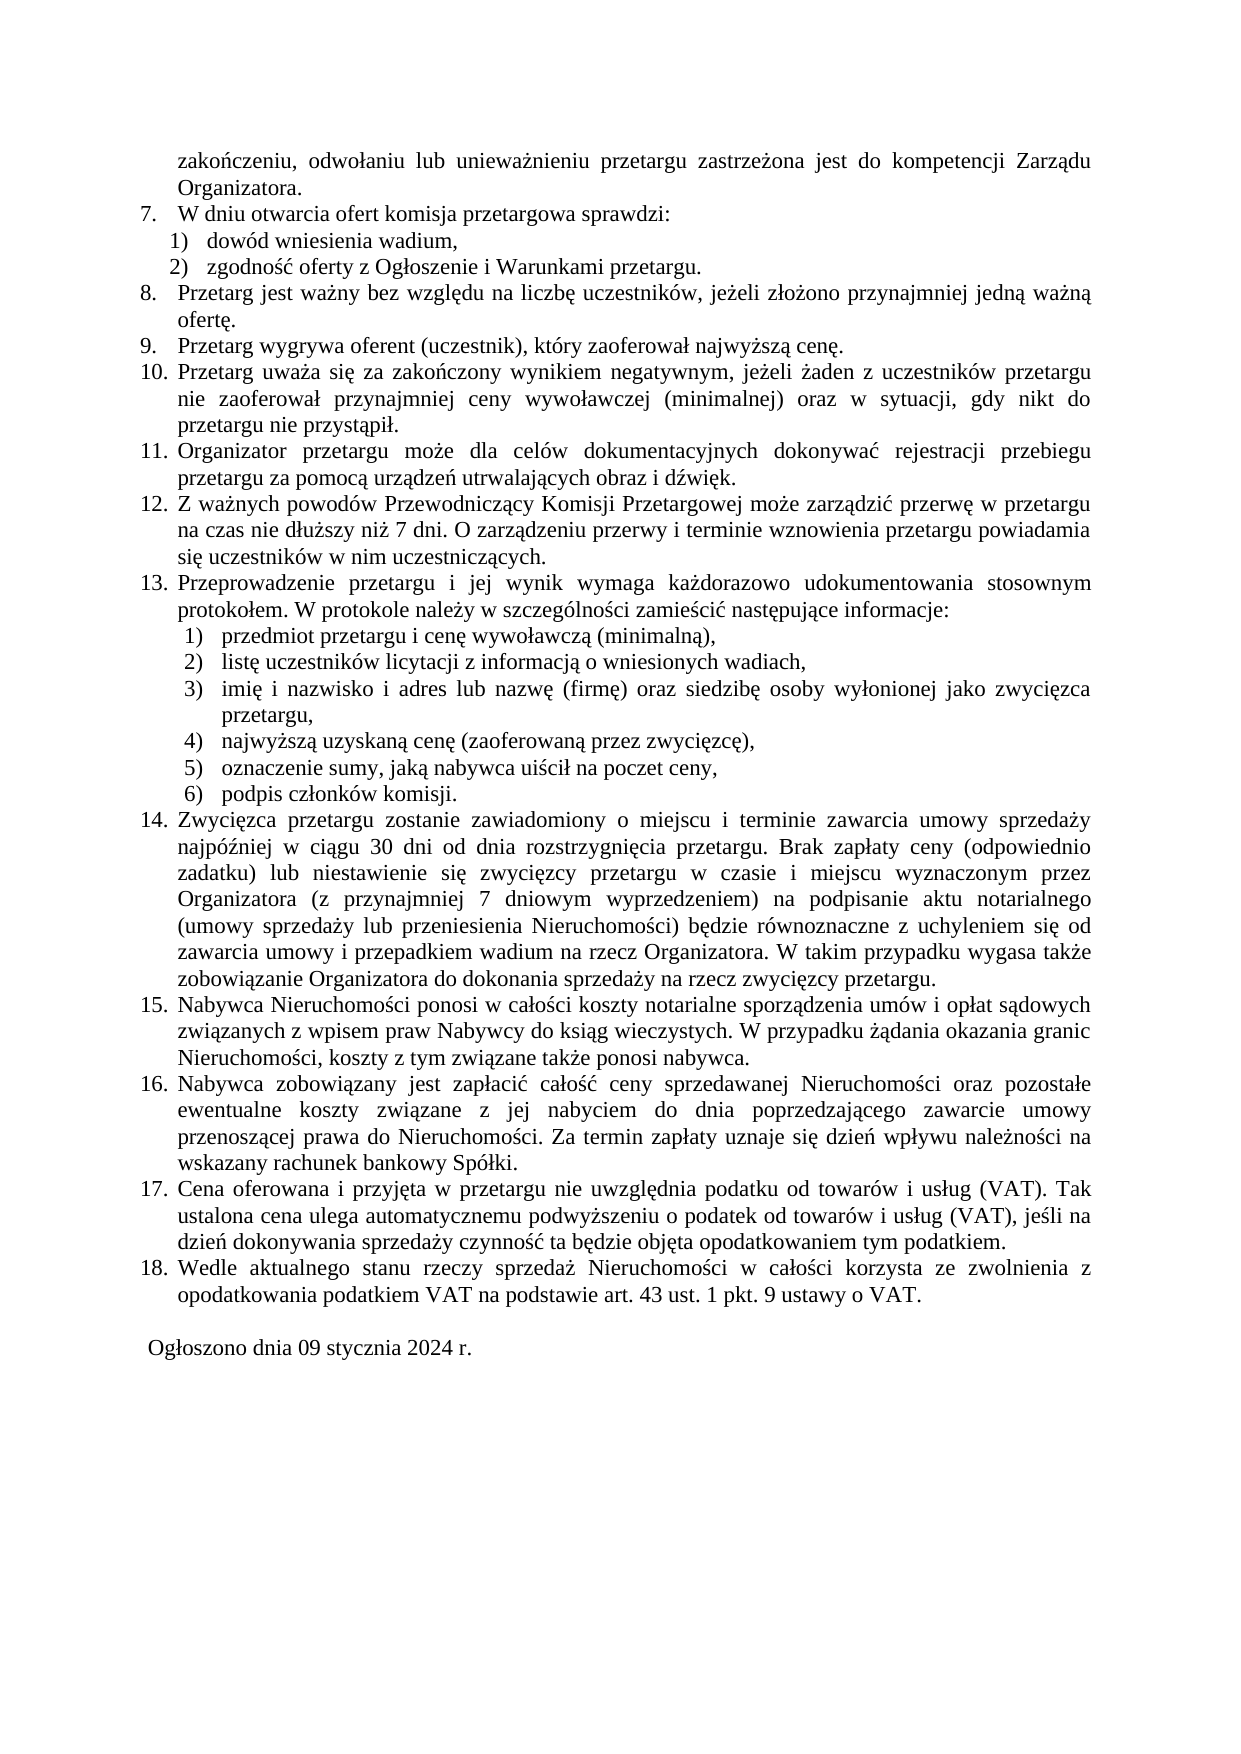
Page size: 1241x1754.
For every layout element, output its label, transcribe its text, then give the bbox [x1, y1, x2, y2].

text Ogłoszono dnia 09 stycznia 2024 r. [148, 1333, 1093, 1360]
list Przetarg uważa się za zakończony wynikiem negatywnym, jeżeli żaden z uczestników przetargu nie zaoferował przynajmniej ceny wywoławczej (minimalnej) oraz w sytuacji, gdy nikt do przetargu nie przystąpił. [140, 358, 1093, 437]
list podpis członków komisji. [184, 780, 1093, 806]
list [140, 148, 1093, 200]
list najwyższą uzyskaną cenę (zaoferowaną przez zwycięzcę), [184, 727, 1093, 754]
list Przetarg jest ważny bez względu na liczbę uczestników, jeżeli złożono przynajmniej jedną ważną ofertę. [140, 279, 1093, 332]
list Cena oferowana i przyjęta w przetargu nie uwzględnia podatku od towarów i usług (VAT). Tak ustalona cena ulega automatycznemu podwyższeniu o podatek od towarów i usług (VAT), jeśli na dzień dokonywania sprzedaży czynność ta będzie objęta opodatkowaniem tym podatkiem. [140, 1175, 1093, 1254]
list Przetarg wygrywa oferent (uczestnik), który zaoferował najwyższą cenę. [140, 332, 1093, 358]
list przedmiot przetargu i cenę wywoławczą (minimalną), [184, 622, 1093, 648]
list oznaczenie sumy, jaką nabywca uiścił na poczet ceny, [184, 754, 1093, 780]
list Zwycięzca przetargu zostanie zawiadomiony o miejscu i terminie zawarcia umowy sprzedaży najpóźniej w ciągu 30 dni od dnia rozstrzygnięcia przetargu. Brak zapłaty ceny (odpowiednio zadatku) lub niestawienie się zwycięzcy przetargu w czasie i miejscu wyznaczonym przez Organizatora (z przynajmniej 7 dniowym wyprzedzeniem) na podpisanie aktu notarialnego (umowy sprzedaży lub przeniesienia Nieruchomości) będzie równoznaczne z uchyleniem się od zawarcia umowy i przepadkiem wadium na rzecz Organizatora. W takim przypadku wygasa także zobowiązanie Organizatora do dokonania sprzedaży na rzecz zwycięzcy przetargu. [140, 806, 1093, 991]
list Z ważnych powodów Przewodniczący Komisji Przetargowej może zarządzić przerwę w przetargu na czas nie dłuższy niż 7 dni. O zarządzeniu przerwy i terminie wznowienia przetargu powiadamia się uczestników w nim uczestniczących. [140, 490, 1093, 569]
list Nabywca Nieruchomości ponosi w całości koszty notarialne sporządzenia umów i opłat sądowych związanych z wpisem praw Nabywcy do ksiąg wieczystych. W przypadku żądania okazania granic Nieruchomości, koszty z tym związane także ponosi nabywca. [140, 991, 1093, 1070]
list Przeprowadzenie przetargu i jej wynik wymaga każdorazowo udokumentowania stosownym protokołem. W protokole należy w szczególności zamieścić następujące informacje: [140, 569, 1093, 622]
list W dniu otwarcia ofert komisja przetargowa sprawdzi: [140, 200, 1093, 227]
list Nabywca zobowiązany jest zapłacić całość ceny sprzedawanej Nieruchomości oraz pozostałe ewentualne koszty związane z jej nabyciem do dnia poprzedzającego zawarcie umowy przenoszącej prawa do Nieruchomości. Za termin zapłaty uznaje się dzień wpływu należności na wskazany rachunek bankowy Spółki. [140, 1070, 1093, 1175]
list imię i nazwisko i adres lub nazwę (firmę) oraz siedzibę osoby wyłonionej jako zwycięzca przetargu, [184, 675, 1093, 727]
list listę uczestników licytacji z informacją o wniesionych wadiach, [184, 648, 1093, 675]
list Wedle aktualnego stanu rzeczy sprzedaż Nieruchomości w całości korzysta ze zwolnienia z opodatkowania podatkiem VAT na podstawie art. 43 ust. 1 pkt. 9 ustawy o VAT. [140, 1254, 1093, 1307]
list dowód wniesienia wadium, [169, 227, 1093, 253]
list Organizator przetargu może dla celów dokumentacyjnych dokonywać rejestracji przebiegu przetargu za pomocą urządzeń utrwalających obraz i dźwięk. [140, 437, 1093, 490]
list zgodność oferty z Ogłoszenie i Warunkami przetargu. [169, 253, 1093, 279]
